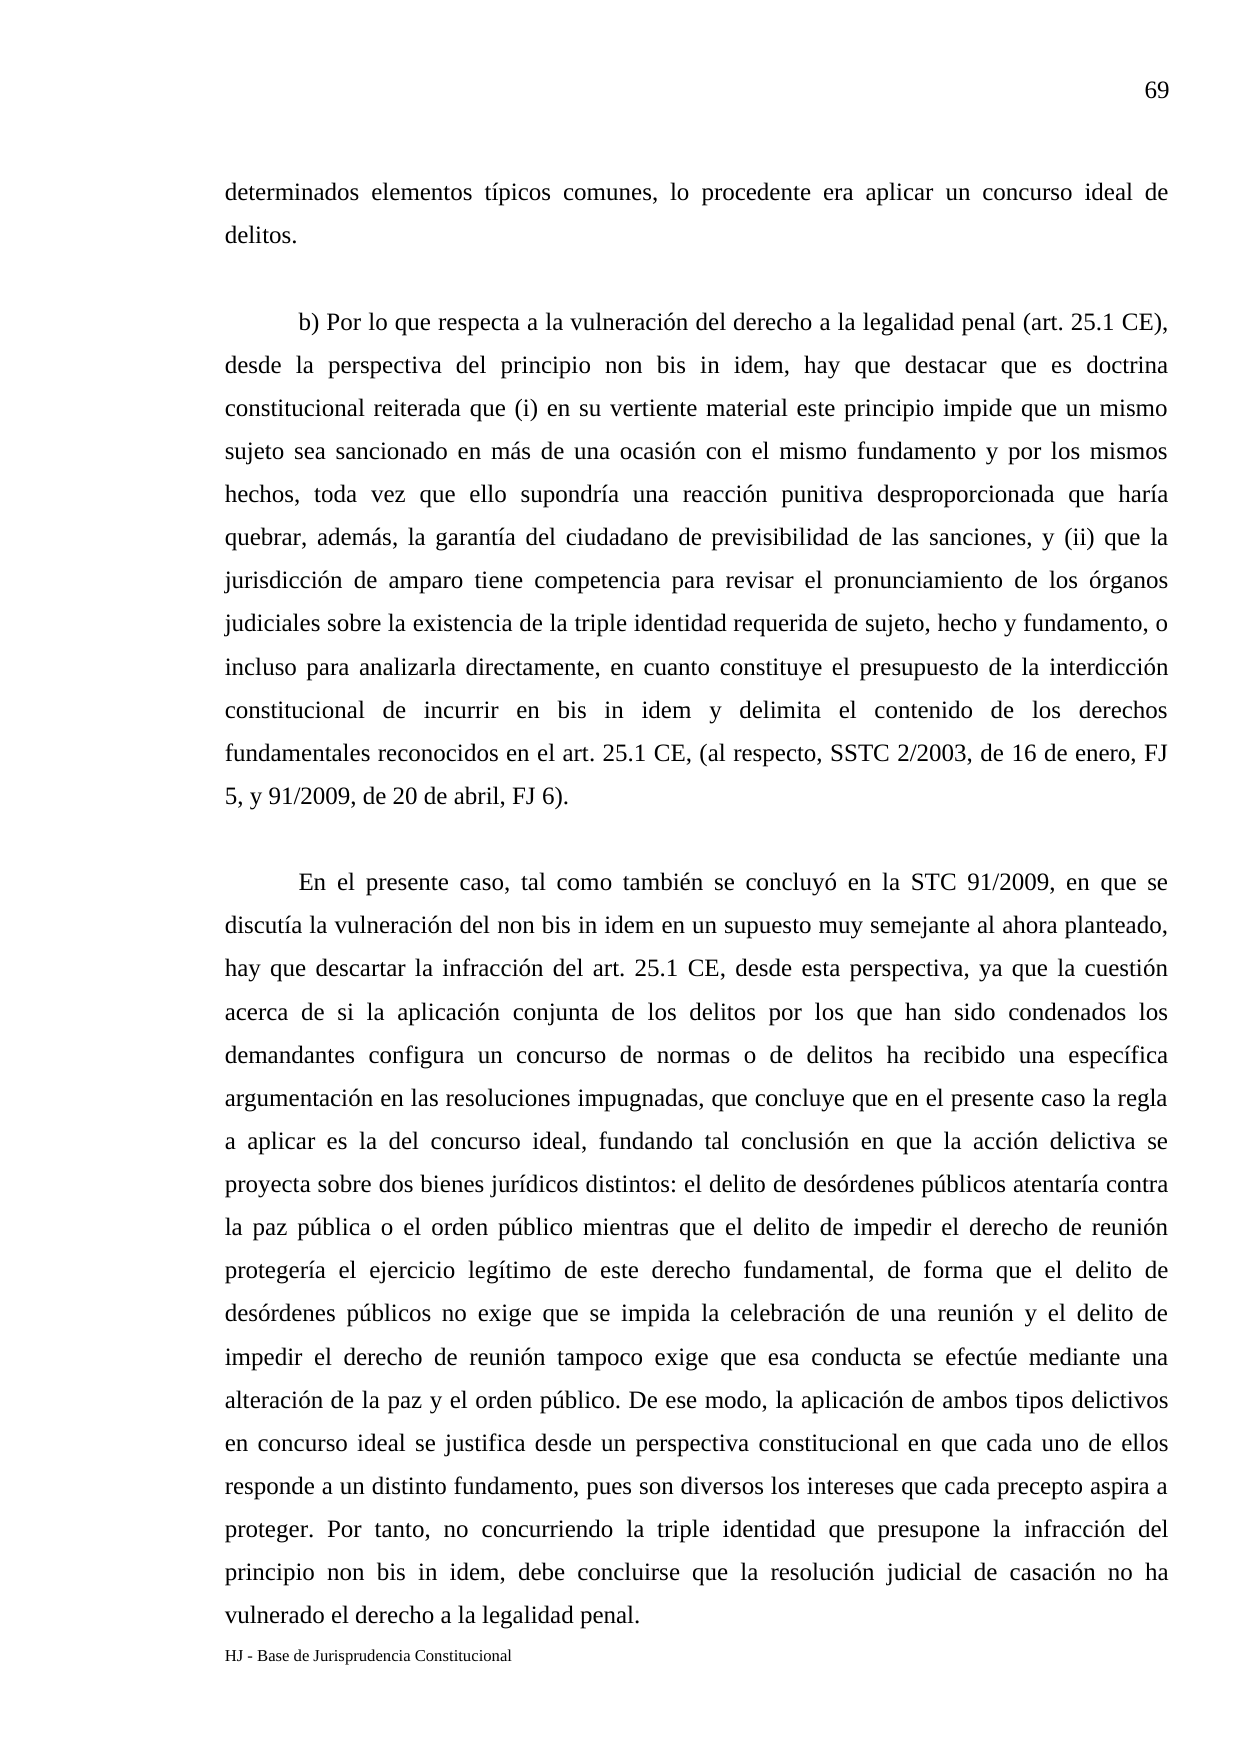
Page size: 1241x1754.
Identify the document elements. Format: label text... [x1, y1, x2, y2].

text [224, 177, 1169, 249]
text En el presente caso, tal como también se concluyó en la STC 91/2009, en que se discutía la vulneración del non bis in idem en un supuesto muy semejante al ahora planteado, hay que descartar la infracción del art. 25.1 CE, desde esta perspectiva, ya que la cuestión acerca de si la aplicación conjunta de los delitos por los que han sido condenados los demandantes configura un concurso de normas o de delitos ha recibido una específica argumentación en las resoluciones impugnadas, que concluye que en el presente caso la regla a aplicar es la del concurso ideal, fundando tal conclusión en que la acción delictiva se proyecta sobre dos bienes jurídicos distintos: el delito de desórdenes públicos atentaría contra la paz pública o el orden público mientras que el delito de impedir el derecho de reunión protegería el ejercicio legítimo de este derecho fundamental, de forma que el delito de desórdenes públicos no exige que se impida la celebración de una reunión y el delito de impedir el derecho de reunión tampoco exige que esa conducta se efectúe mediante una alteración de la paz y el orden público. De ese modo, la aplicación de ambos tipos delictivos en concurso ideal se justifica desde un perspectiva constitucional en que cada uno de ellos responde a un distinto fundamento, pues son diversos los intereses que cada precepto aspira a proteger. Por tanto, no concurriendo la triple identidad que presupone la infracción del principio non bis in idem, debe concluirse que la resolución judicial de casación no ha vulnerado el derecho a la legalidad penal. [224, 867, 1169, 1629]
text b) Por lo que respecta a la vulneración del derecho a la legalidad penal (art. 25.1 CE), desde la perspectiva del principio non bis in idem, hay que destacar que es doctrina constitucional reiterada que (i) en su vertiente material este principio impide que un mismo sujeto sea sancionado en más de una ocasión con el mismo fundamento y por los mismos hechos, toda vez que ello supondría una reacción punitiva desproporcionada que haría quebrar, además, la garantía del ciudadano de previsibilidad de las sanciones, y (ii) que la jurisdicción de amparo tiene competencia para revisar el pronunciamiento de los órganos judiciales sobre la existencia de la triple identidad requerida de sujeto, hecho y fundamento, o incluso para analizarla directamente, en cuanto constituye el presupuesto de la interdicción constitucional de incurrir en bis in idem y delimita el contenido de los derechos fundamentales reconocidos en el art. 25.1 CE, (al respecto, SSTC 2/2003, de 16 de enero, FJ 5, y 91/2009, de 20 de abril, FJ 6). [224, 307, 1169, 810]
